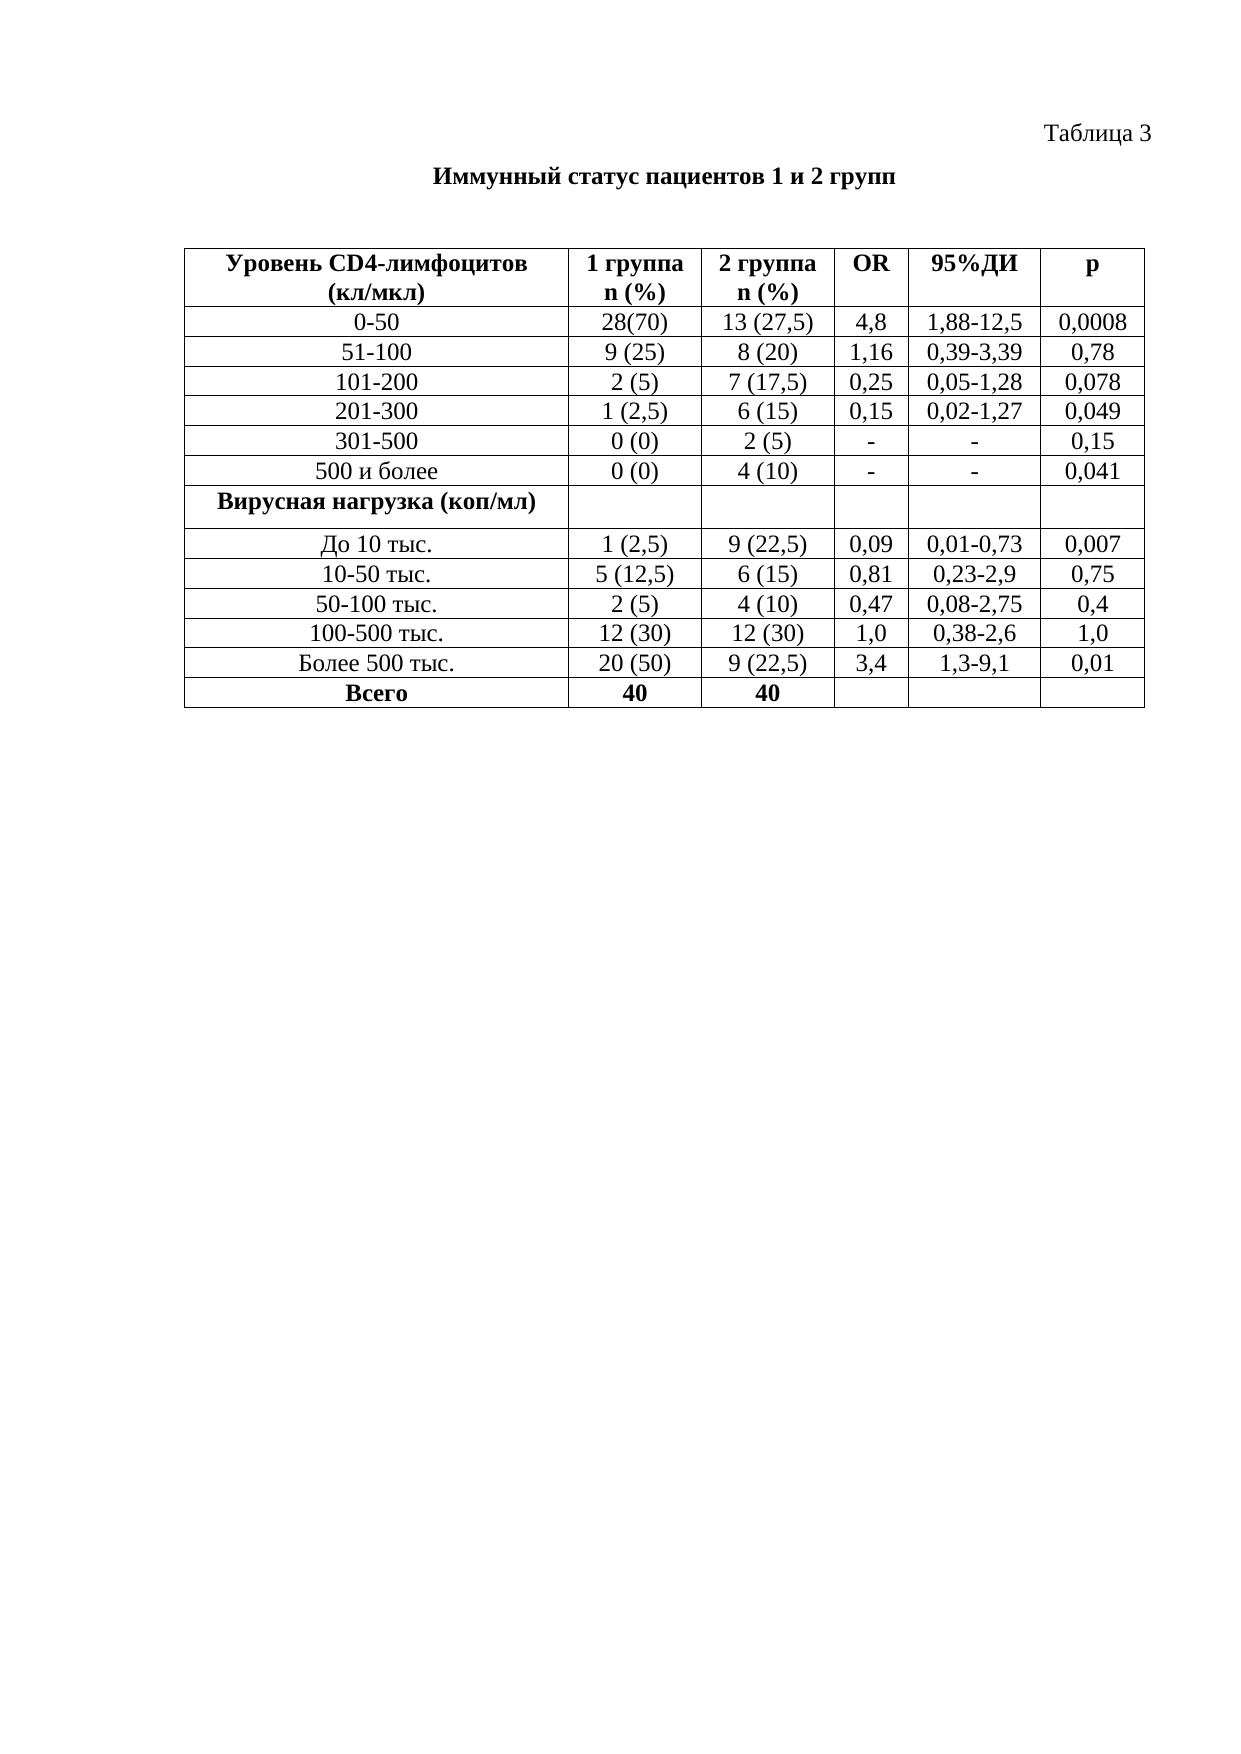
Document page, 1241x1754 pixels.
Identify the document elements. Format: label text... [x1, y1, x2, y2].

table_cell 40 [702, 678, 834, 707]
table_cell 0,078 [1041, 367, 1144, 395]
table_cell 201-300 [185, 396, 568, 425]
table_cell 0,05-1,28 [909, 367, 1040, 395]
table_cell 0,81 [835, 559, 908, 588]
table_cell 301-500 [185, 426, 568, 455]
table_cell - [835, 426, 908, 455]
table_cell 1,88-12,5 [909, 307, 1040, 336]
table_cell 0 (0) [569, 456, 701, 485]
table_cell - [909, 456, 1040, 485]
table_cell 4,8 [835, 307, 908, 336]
table_cell 2 (5) [702, 426, 834, 455]
table_header 2 группа n (%) [702, 249, 834, 306]
table_cell Вирусная нагрузка (коп/мл) [185, 486, 568, 528]
table_cell 6 (15) [702, 559, 834, 588]
table_cell [569, 486, 701, 528]
table_cell 0,01-0,73 [909, 529, 1040, 558]
table_cell 0,02-1,27 [909, 396, 1040, 425]
table_cell 100-500 тыс. [185, 619, 568, 647]
table_cell 0,0008 [1041, 307, 1144, 336]
text Таблица 3 [177, 118, 1152, 147]
table_cell [909, 678, 1040, 707]
table_cell 0,01 [1041, 648, 1144, 677]
table_cell 0,4 [1041, 589, 1144, 617]
table_cell 0,39-3,39 [909, 337, 1040, 366]
table_cell 0,09 [835, 529, 908, 558]
table_cell 0-50 [185, 307, 568, 336]
table_cell 0,007 [1041, 529, 1144, 558]
table_cell Более 500 тыс. [185, 648, 568, 677]
table_cell [835, 678, 908, 707]
table_cell 51-100 [185, 337, 568, 366]
table_cell 1 (2,5) [569, 529, 701, 558]
table_cell - [909, 426, 1040, 455]
table_cell 0,25 [835, 367, 908, 395]
table_cell 4 (10) [702, 589, 834, 617]
table_header 1 группа n (%) [569, 249, 701, 306]
table_cell Всего [185, 678, 568, 707]
table_cell [702, 486, 834, 528]
table_cell 20 (50) [569, 648, 701, 677]
table_cell 40 [569, 678, 701, 707]
table_cell [1041, 678, 1144, 707]
table_cell 0,23-2,9 [909, 559, 1040, 588]
table_cell 13 (27,5) [702, 307, 834, 336]
table_cell 1,3-9,1 [909, 648, 1040, 677]
table_cell 101-200 [185, 367, 568, 395]
table_cell 50-100 тыс. [185, 589, 568, 617]
text Иммунный статус пациентов 1 и 2 групп [177, 161, 1152, 190]
table_cell 0,47 [835, 589, 908, 617]
table_cell 0,15 [1041, 426, 1144, 455]
table_header OR [835, 249, 908, 306]
table_cell 0,78 [1041, 337, 1144, 366]
table_header p [1041, 249, 1144, 306]
table_cell 0,75 [1041, 559, 1144, 588]
table_cell 1 (2,5) [569, 396, 701, 425]
table_cell 12 (30) [569, 619, 701, 647]
table_cell 2 (5) [569, 367, 701, 395]
table_cell 9 (22,5) [702, 529, 834, 558]
table_cell 500 и более [185, 456, 568, 485]
table_cell [909, 486, 1040, 528]
table_cell 0,049 [1041, 396, 1144, 425]
table_cell 3,4 [835, 648, 908, 677]
table_cell 0 (0) [569, 426, 701, 455]
table_cell 9 (25) [569, 337, 701, 366]
table_cell 10-50 тыс. [185, 559, 568, 588]
table_cell 2 (5) [569, 589, 701, 617]
table_cell 0,041 [1041, 456, 1144, 485]
table_cell 5 (12,5) [569, 559, 701, 588]
table_header Уровень CD4-лимфоцитов (кл/мкл) [185, 249, 568, 306]
table_cell - [835, 456, 908, 485]
table_cell 9 (22,5) [702, 648, 834, 677]
table_cell 7 (17,5) [702, 367, 834, 395]
table_cell [835, 486, 908, 528]
table_cell 8 (20) [702, 337, 834, 366]
table_cell [1041, 486, 1144, 528]
table_cell До 10 тыс. [185, 529, 568, 558]
table_header 95%ДИ [909, 249, 1040, 306]
table_cell 1,0 [835, 619, 908, 647]
table_cell 0,38-2,6 [909, 619, 1040, 647]
table_cell 28(70) [569, 307, 701, 336]
table_cell 1,16 [835, 337, 908, 366]
table_cell 6 (15) [702, 396, 834, 425]
table_cell 0,15 [835, 396, 908, 425]
table_cell 0,08-2,75 [909, 589, 1040, 617]
table_cell 12 (30) [702, 619, 834, 647]
table_cell 4 (10) [702, 456, 834, 485]
table_cell 1,0 [1041, 619, 1144, 647]
